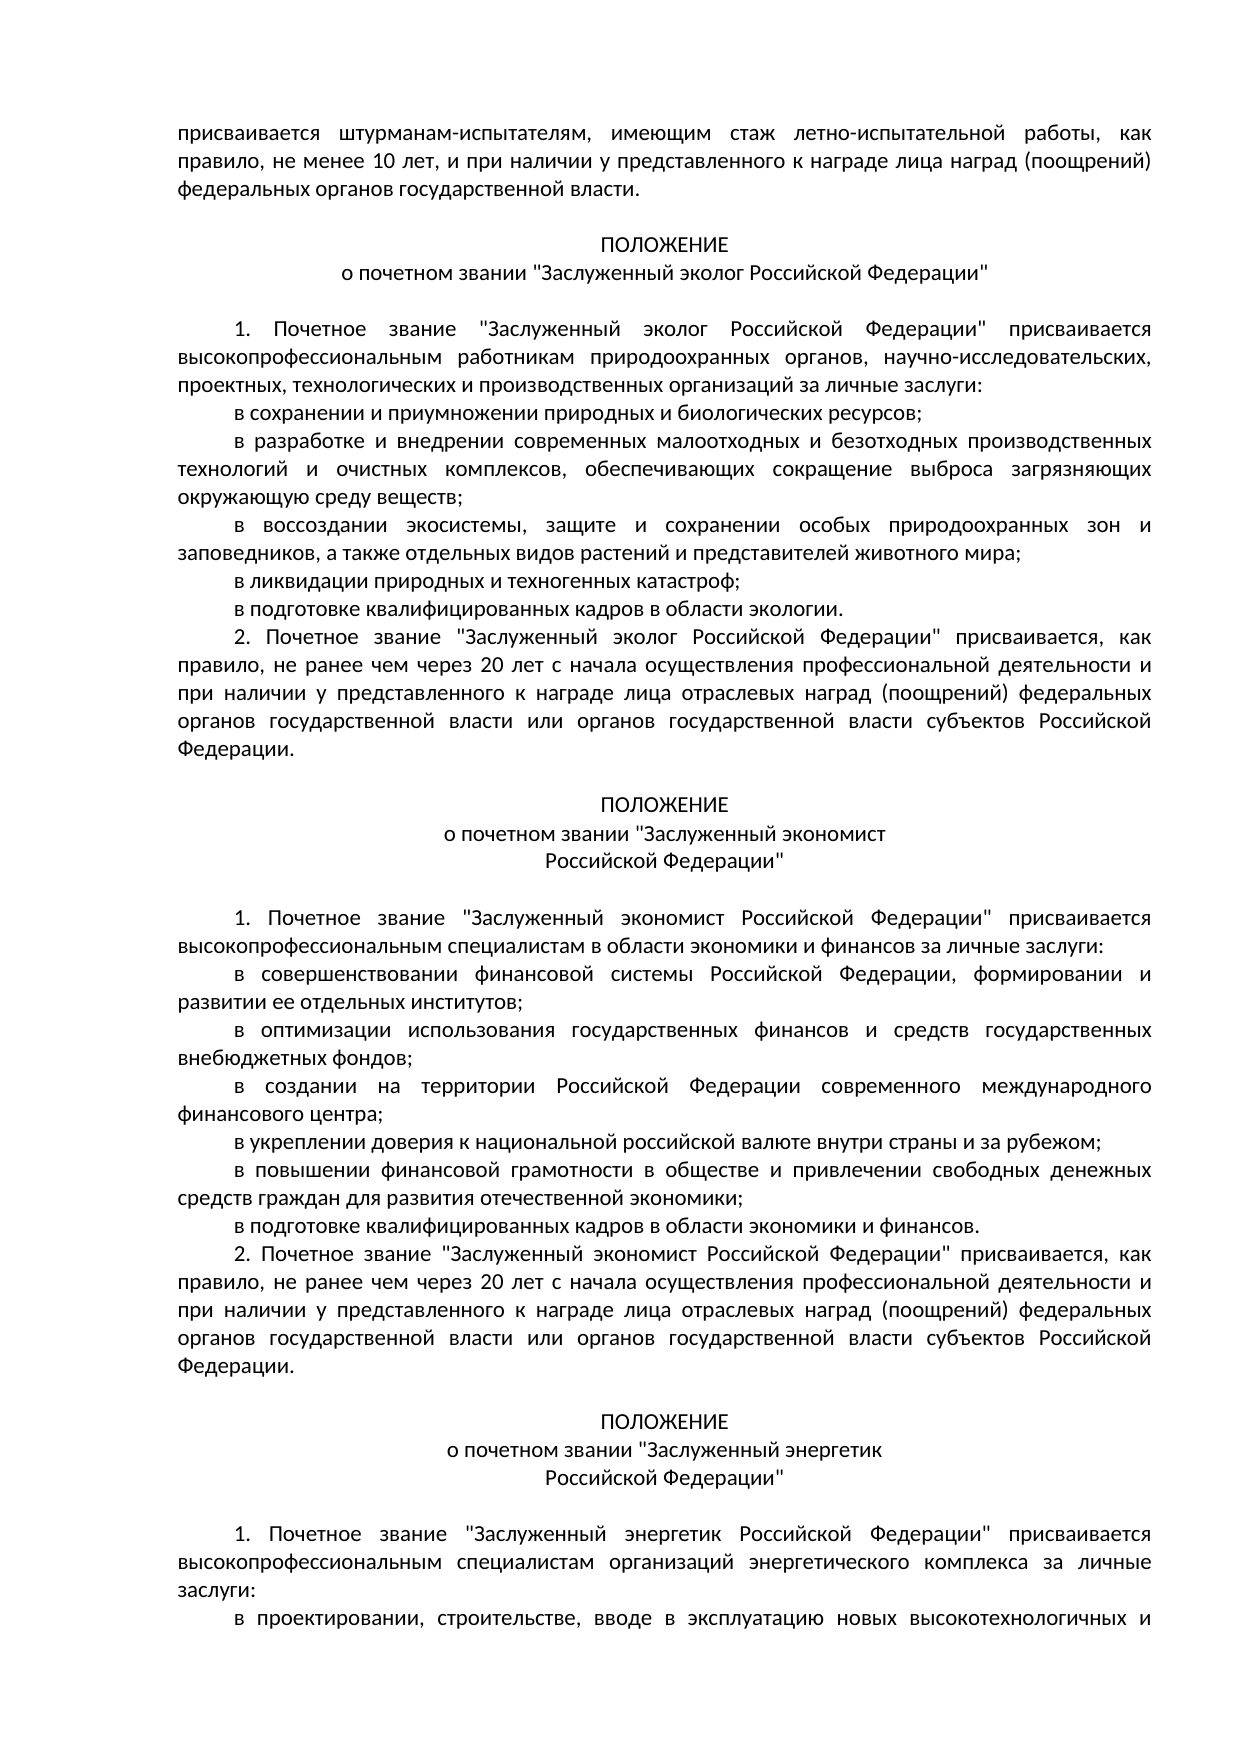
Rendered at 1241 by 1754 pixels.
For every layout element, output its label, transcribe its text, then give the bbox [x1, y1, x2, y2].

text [177, 118, 1152, 202]
text ПОЛОЖЕНИЕ [177, 230, 1152, 258]
text в разработке и внедрении современных малоотходных и безотходных производственных технологий и очистных комплексов, обеспечивающих сокращение выброса загрязняющих окружающую среду веществ; [177, 426, 1152, 510]
text в создании на территории Российской Федерации современного международного финансового центра; [177, 1071, 1152, 1127]
text в совершенствовании финансовой системы Российской Федерации, формировании и развитии ее отдельных институтов; [177, 959, 1152, 1015]
text о почетном звании "Заслуженный экономист [177, 819, 1152, 847]
text ПОЛОЖЕНИЕ [177, 1407, 1152, 1435]
text ПОЛОЖЕНИЕ [177, 791, 1152, 819]
text в повышении финансовой грамотности в обществе и привлечении свободных денежных средств граждан для развития отечественной экономики; [177, 1155, 1152, 1211]
text в укреплении доверия к национальной российской валюте внутри страны и за рубежом; [177, 1127, 1152, 1155]
text 1. Почетное звание "Заслуженный эколог Российской Федерации" присваивается высокопрофессиональным работникам природоохранных органов, научно-исследовательских, проектных, технологических и производственных организаций за личные заслуги: [177, 314, 1152, 398]
text в ликвидации природных и техногенных катастроф; [177, 566, 1152, 594]
text в воссоздании экосистемы, защите и сохранении особых природоохранных зон и заповедников, а также отдельных видов растений и представителей животного мира; [177, 510, 1152, 566]
text 1. Почетное звание "Заслуженный экономист Российской Федерации" присваивается высокопрофессиональным специалистам в области экономики и финансов за личные заслуги: [177, 903, 1152, 959]
text о почетном звании "Заслуженный эколог Российской Федерации" [177, 258, 1152, 286]
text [177, 1603, 1152, 1631]
text в оптимизации использования государственных финансов и средств государственных внебюджетных фондов; [177, 1015, 1152, 1071]
text 2. Почетное звание "Заслуженный эколог Российской Федерации" присваивается, как правило, не ранее чем через 20 лет с начала осуществления профессиональной деятельности и при наличии у представленного к награде лица отраслевых наград (поощрений) федеральных органов государственной власти или органов государственной власти субъектов Российской Федерации. [177, 622, 1152, 763]
text 1. Почетное звание "Заслуженный энергетик Российской Федерации" присваивается высокопрофессиональным специалистам организаций энергетического комплекса за личные заслуги: [177, 1519, 1152, 1603]
text Российской Федерации" [177, 1463, 1152, 1491]
text 2. Почетное звание "Заслуженный экономист Российской Федерации" присваивается, как правило, не ранее чем через 20 лет с начала осуществления профессиональной деятельности и при наличии у представленного к награде лица отраслевых наград (поощрений) федеральных органов государственной власти или органов государственной власти субъектов Российской Федерации. [177, 1239, 1152, 1379]
text в подготовке квалифицированных кадров в области экономики и финансов. [177, 1211, 1152, 1239]
text о почетном звании "Заслуженный энергетик [177, 1435, 1152, 1463]
text в подготовке квалифицированных кадров в области экологии. [177, 594, 1152, 622]
text в сохранении и приумножении природных и биологических ресурсов; [177, 398, 1152, 426]
text Российской Федерации" [177, 847, 1152, 875]
